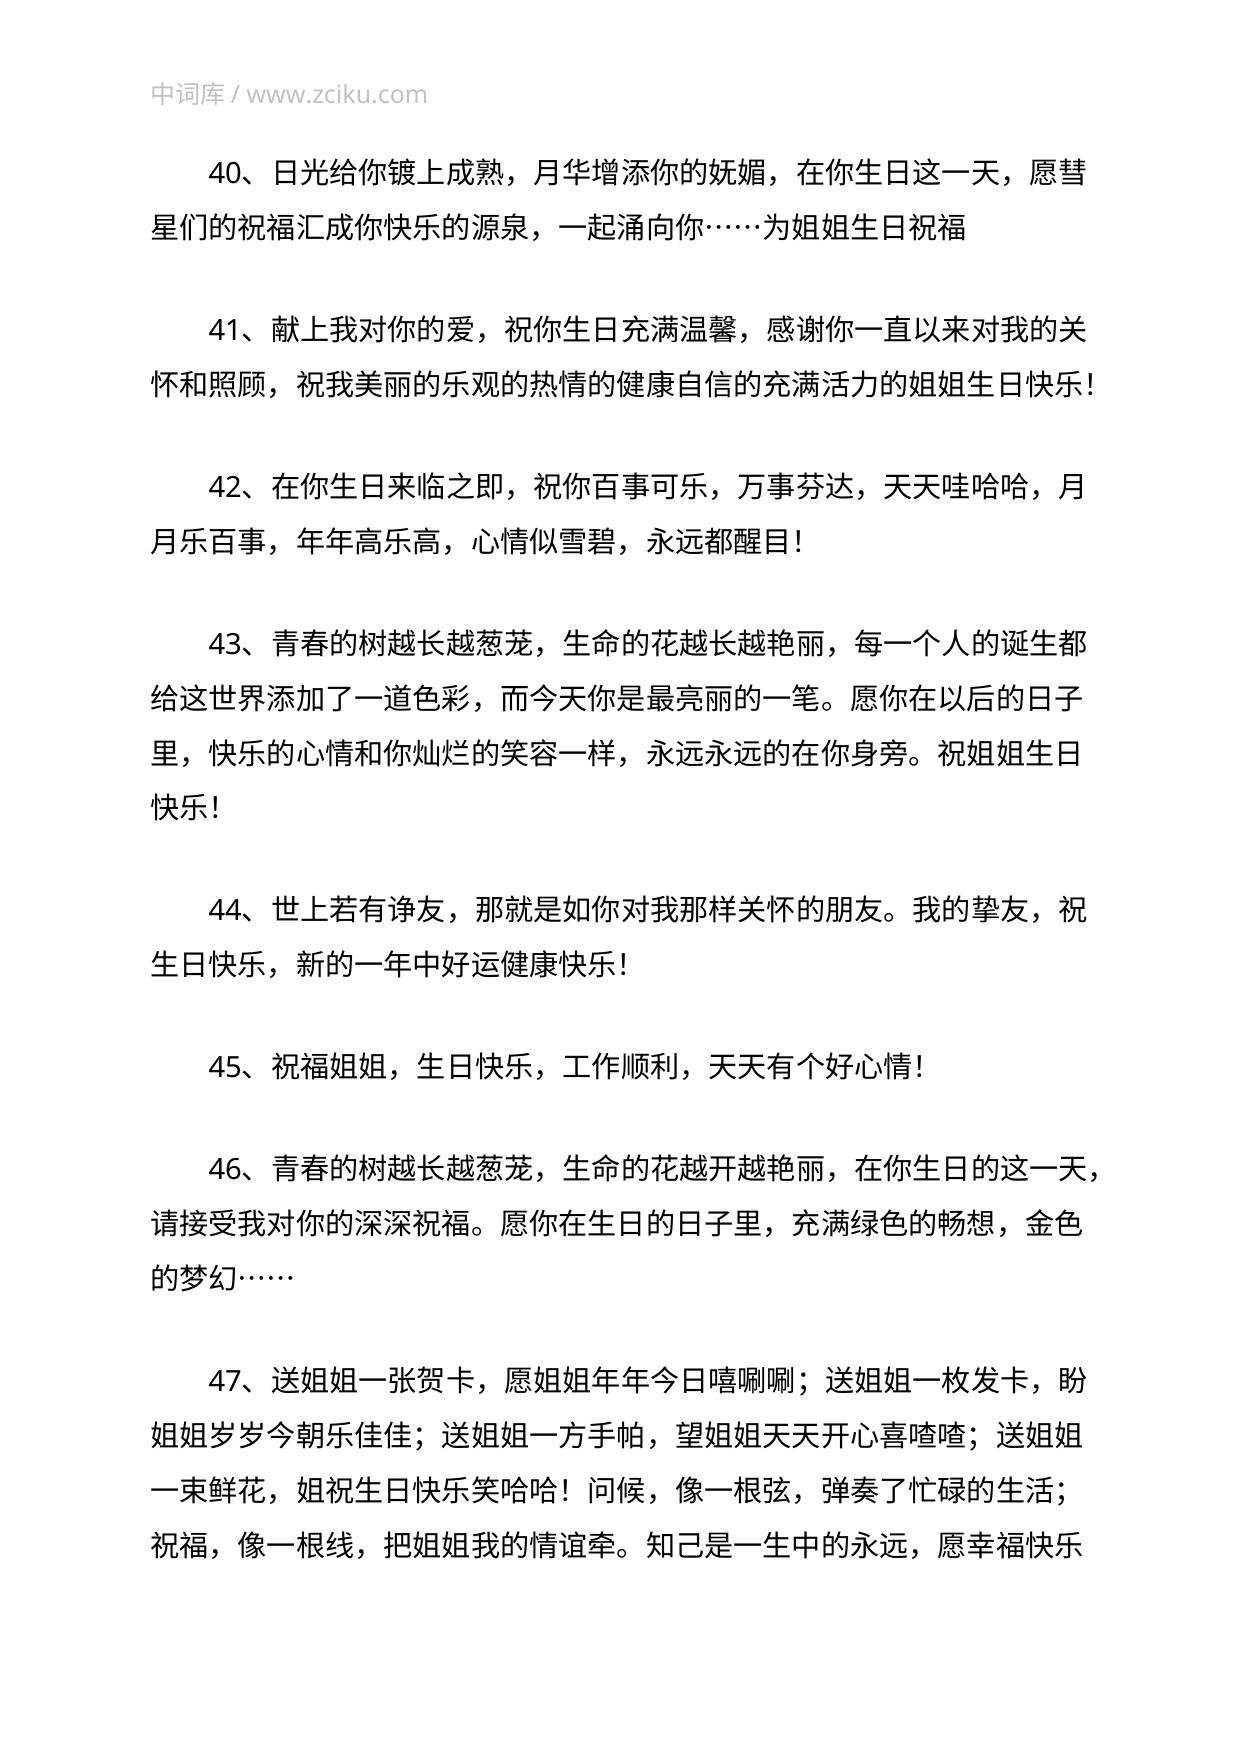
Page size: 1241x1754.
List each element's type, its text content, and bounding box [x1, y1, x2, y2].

text 44、世上若有诤友，那就是如你对我那样关怀的朋友。我的挚友，祝生日快乐，新的一年中好运健康快乐！ [150, 887, 1090, 984]
text 46、青春的树越长越葱茏，生命的花越开越艳丽，在你生日的这一天，请接受我对你的深深祝福。愿你在生日的日子里，充满绿色的畅想，金色的梦幻…… [150, 1146, 1090, 1298]
text 40、日光给你镀上成熟，月华增添你的妩媚，在你生日这一天，愿彗星们的祝福汇成你快乐的源泉，一起涌向你……为姐姐生日祝福 [150, 150, 1090, 247]
text 42、在你生日来临之即，祝你百事可乐，万事芬达，天天哇哈哈，月月乐百事，年年高乐高，心情似雪碧，永远都醒目！ [150, 463, 1090, 561]
text 41、献上我对你的爱，祝你生日充满温馨，感谢你一直以来对我的关怀和照顾，祝我美丽的乐观的热情的健康自信的充满活力的姐姐生日快乐！ [150, 307, 1090, 404]
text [150, 1357, 1090, 1564]
text 45、祝福姐姐，生日快乐，工作顺利，天天有个好心情！ [150, 1044, 1090, 1086]
text 43、青春的树越长越葱茏，生命的花越长越艳丽，每一个人的诞生都给这世界添加了一道色彩，而今天你是最亮丽的一笔。愿你在以后的日子里，快乐的心情和你灿烂的笑容一样，永远永远的在你身旁。祝姐姐生日快乐！ [150, 620, 1090, 827]
